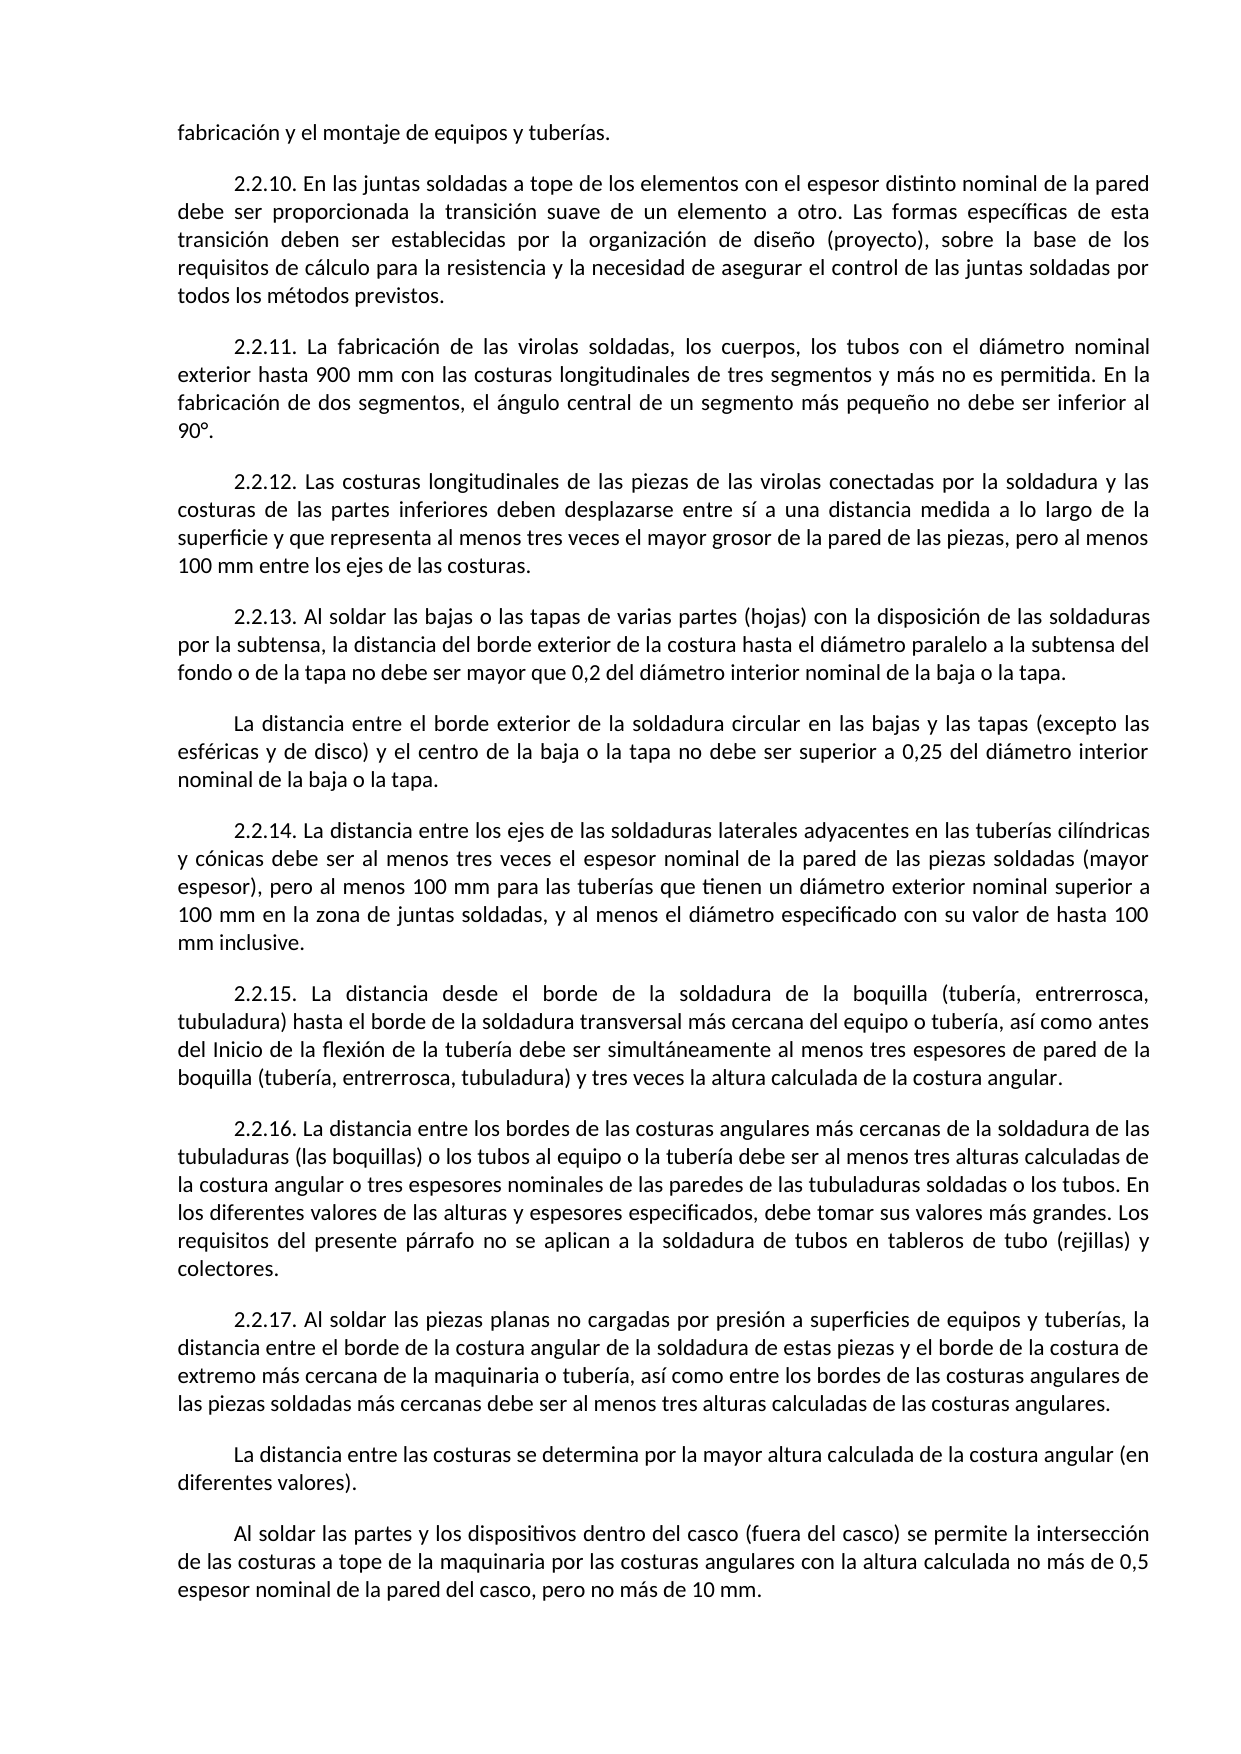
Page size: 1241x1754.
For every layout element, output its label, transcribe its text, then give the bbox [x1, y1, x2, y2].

text Al soldar las partes y los dispositivos dentro del casco (fuera del casco) se permite la intersección de las costuras a tope de la maquinaria por las costuras angulares con la altura calculada no más de 0,5 espesor nominal de la pared del casco, pero no más de 10 mm. [177, 1519, 1152, 1603]
text La distancia entre las costuras se determina por la mayor altura calculada de la costura angular (en diferentes valores). [177, 1440, 1152, 1496]
text 2.2.10. En las juntas soldadas a tope de los elementos con el espesor distinto nominal de la pared debe ser proporcionada la transición suave de un elemento a otro. Las formas específicas de esta transición deben ser establecidas por la organización de diseño (proyecto), sobre la base de los requisitos de cálculo para la resistencia y la necesidad de asegurar el control de las juntas soldadas por todos los métodos previstos. [177, 169, 1152, 309]
text La distancia entre el borde exterior de la soldadura circular en las bajas y las tapas (excepto las esféricas y de disco) y el centro de la baja o la tapa no debe ser superior a 0,25 del diámetro interior nominal de la baja o la tapa. [177, 709, 1152, 793]
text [177, 118, 1152, 146]
text 2.2.14. La distancia entre los ejes de las soldaduras laterales adyacentes en las tuberías cilíndricas y cónicas debe ser al menos tres veces el espesor nominal de la pared de las piezas soldadas (mayor espesor), pero al menos 100 mm para las tuberías que tienen un diámetro exterior nominal superior a 100 mm en la zona de juntas soldadas, y al menos el diámetro especificado con su valor de hasta 100 mm inclusive. [177, 816, 1152, 956]
text 2.2.17. Al soldar las piezas planas no cargadas por presión a superficies de equipos y tuberías, la distancia entre el borde de la costura angular de la soldadura de estas piezas y el borde de la costura de extremo más cercana de la maquinaria o tubería, así como entre los bordes de las costuras angulares de las piezas soldadas más cercanas debe ser al menos tres alturas calculadas de las costuras angulares. [177, 1305, 1152, 1417]
text 2.2.12. Las costuras longitudinales de las piezas de las virolas conectadas por la soldadura y las costuras de las partes inferiores deben desplazarse entre sí a una distancia medida a lo largo de la superficie y que representa al menos tres veces el mayor grosor de la pared de las piezas, pero al menos 100 mm entre los ejes de las costuras. [177, 467, 1152, 579]
text 2.2.15. La distancia desde el borde de la soldadura de la boquilla (tubería, entrerrosca, tubuladura) hasta el borde de la soldadura transversal más cercana del equipo o tubería, así como antes del Inicio de la flexión de la tubería debe ser simultáneamente al menos tres espesores de pared de la boquilla (tubería, entrerrosca, tubuladura) y tres veces la altura calculada de la costura angular. [177, 979, 1152, 1091]
text 2.2.13. Al soldar las bajas o las tapas de varias partes (hojas) con la disposición de las soldaduras por la subtensa, la distancia del borde exterior de la costura hasta el diámetro paralelo a la subtensa del fondo o de la tapa no debe ser mayor que 0,2 del diámetro interior nominal de la baja o la tapa. [177, 602, 1152, 686]
text 2.2.11. La fabricación de las virolas soldadas, los cuerpos, los tubos con el diámetro nominal exterior hasta 900 mm con las costuras longitudinales de tres segmentos y más no es permitida. En la fabricación de dos segmentos, el ángulo central de un segmento más pequeño no debe ser inferior al 90°. [177, 332, 1152, 444]
text 2.2.16. La distancia entre los bordes de las costuras angulares más cercanas de la soldadura de las tubuladuras (las boquillas) o los tubos al equipo o la tubería debe ser al menos tres alturas calculadas de la costura angular o tres espesores nominales de las paredes de las tubuladuras soldadas o los tubos. En los diferentes valores de las alturas y espesores especificados, debe tomar sus valores más grandes. Los requisitos del presente párrafo no se aplican a la soldadura de tubos en tableros de tubo (rejillas) y colectores. [177, 1114, 1152, 1282]
